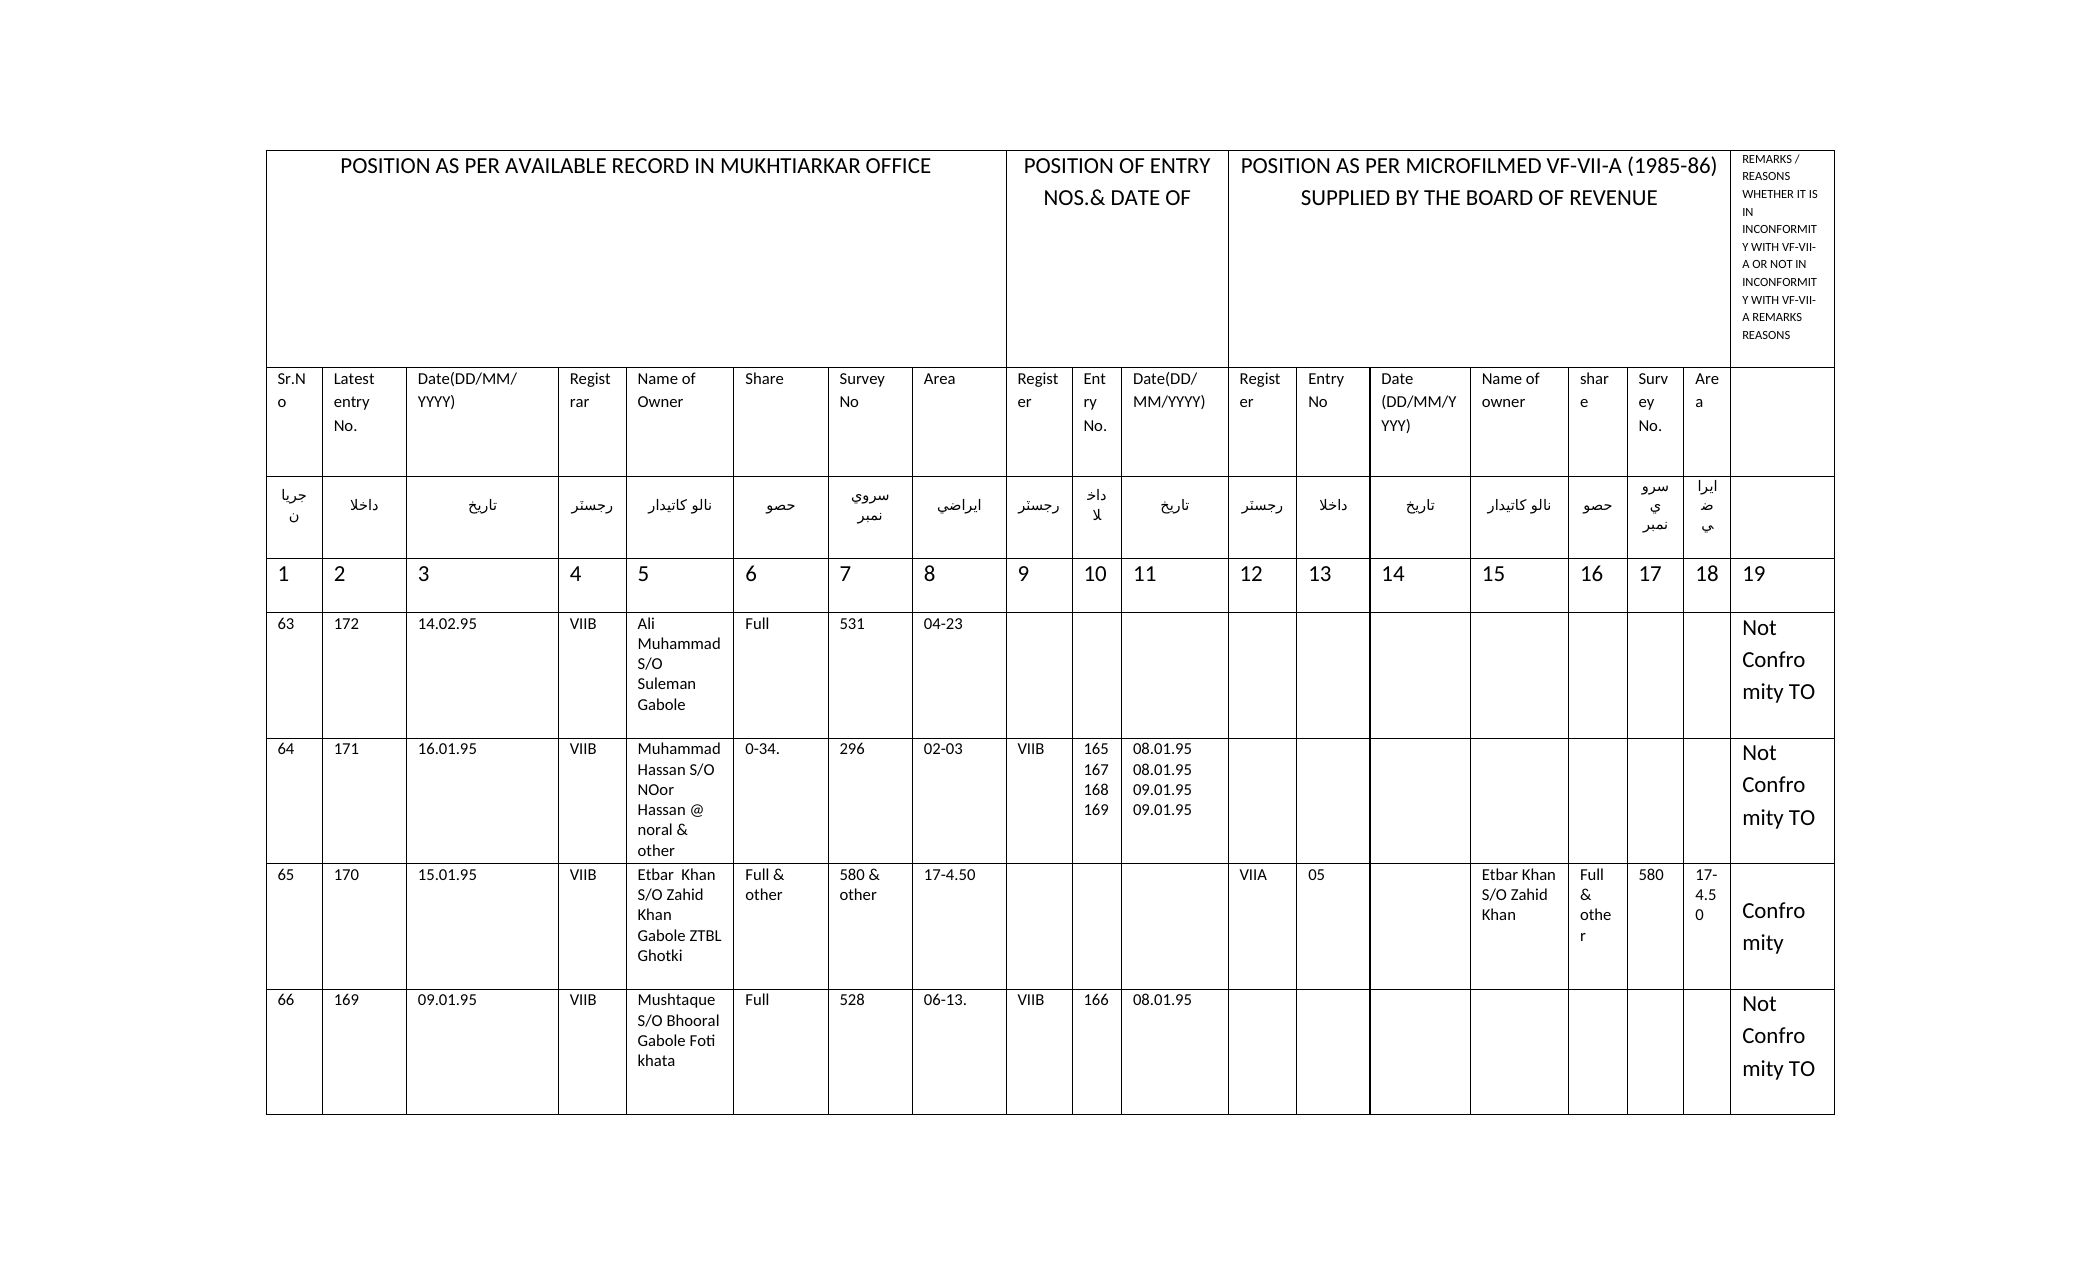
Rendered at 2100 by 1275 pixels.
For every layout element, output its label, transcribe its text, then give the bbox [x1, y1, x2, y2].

table_cell 580 & other [829, 864, 912, 988]
table_cell 14 [1371, 559, 1470, 612]
table_cell 5 [627, 559, 733, 612]
table_cell رجسٽر [1229, 477, 1296, 558]
table_header POSITION AS PER AVAILABLE RECORD IN MUKHTIARKAR OFFICE [267, 151, 1006, 367]
table_cell 05 [1297, 864, 1369, 988]
table_cell سروي نمبر [829, 477, 912, 558]
table_cell 7 [829, 559, 912, 612]
table_cell 172 [323, 613, 406, 737]
table_cell Register [1229, 368, 1296, 476]
table_cell 17-4.50 [1684, 864, 1730, 988]
table_cell 65 [267, 864, 322, 988]
table_cell 4 [559, 559, 626, 612]
table_cell تاريخ [407, 477, 558, 558]
table_cell 06-13. [913, 990, 1006, 1114]
table_cell Name of Owner [627, 368, 733, 476]
table_cell VIIB [559, 739, 626, 863]
table_cell 13 [1297, 559, 1369, 612]
table_cell Full [734, 990, 828, 1114]
table_cell [1684, 990, 1730, 1114]
table_cell [1684, 613, 1730, 737]
table_cell سروي نمبر [1628, 477, 1683, 558]
table_cell Survey No. [1628, 368, 1683, 476]
table_header REMARKS / REASONS WHETHER IT IS IN INCONFORMITY WITH VF-VII-A OR NOT IN INCONFORMITY WITH VF-VII-A REMARKS REASONS [1731, 151, 1834, 367]
table_cell 11 [1122, 559, 1228, 612]
table_cell [1628, 990, 1683, 1114]
table_cell نالو کاتيدار [627, 477, 733, 558]
table_cell Not Confromity TO [1731, 739, 1834, 863]
table_cell 528 [829, 990, 912, 1114]
table_cell 3 [407, 559, 558, 612]
table_cell 6 [734, 559, 828, 612]
table_cell 12 [1229, 559, 1296, 612]
table_cell Registrar [559, 368, 626, 476]
table_cell نالو کاتيدار [1471, 477, 1568, 558]
table_cell 1 [267, 559, 322, 612]
table_cell VIIB [559, 990, 626, 1114]
table_cell [1297, 613, 1369, 737]
table_cell 18 [1684, 559, 1730, 612]
table_cell Survey No [829, 368, 912, 476]
table_cell Full & other [1569, 864, 1627, 988]
table_cell 296 [829, 739, 912, 863]
table_cell Date(DD/MM/YYYY) [407, 368, 558, 476]
table_cell 9 [1007, 559, 1072, 612]
table_cell Name of owner [1471, 368, 1568, 476]
table_cell Muhammad Hassan S/O NOor Hassan @ noral & other [627, 739, 733, 863]
table_cell 0-34. [734, 739, 828, 863]
table_cell 02-03 [913, 739, 1006, 863]
table_cell VIIB [1007, 990, 1072, 1114]
table_cell 15 [1471, 559, 1568, 612]
table_cell [1122, 613, 1228, 737]
table_cell VIIB [1007, 739, 1072, 863]
table_cell 17-4.50 [913, 864, 1006, 988]
table_cell [1007, 613, 1072, 737]
table_header POSITION OF ENTRY NOS.& DATE OF [1007, 151, 1228, 367]
table_cell Full & other [734, 864, 828, 988]
table_cell 8 [913, 559, 1006, 612]
table_cell 16.01.95 [407, 739, 558, 863]
table_cell [1731, 477, 1834, 558]
table_cell 64 [267, 739, 322, 863]
table_cell ايراضي [1684, 477, 1730, 558]
table_cell [1371, 990, 1470, 1114]
table_cell Area [913, 368, 1006, 476]
table_cell ايراضي [913, 477, 1006, 558]
table_cell [1297, 739, 1369, 863]
table_cell 09.01.95 [407, 990, 558, 1114]
table_cell 15.01.95 [407, 864, 558, 988]
table_cell 66 [267, 990, 322, 1114]
table_cell VIIB [559, 613, 626, 737]
table_cell Sr.No [267, 368, 322, 476]
table_cell 171 [323, 739, 406, 863]
table_cell رجسٽر [1007, 477, 1072, 558]
table_cell [1073, 613, 1121, 737]
table_cell [1229, 739, 1296, 863]
table_cell Date (DD/MM/YYYY) [1371, 368, 1470, 476]
table_cell 531 [829, 613, 912, 737]
table_cell 63 [267, 613, 322, 737]
table_cell 165167 168 169 [1073, 739, 1121, 863]
table_cell تاريخ [1122, 477, 1228, 558]
table_cell [1371, 613, 1470, 737]
table_cell Area [1684, 368, 1730, 476]
table_cell Ali Muhammad S/O Suleman Gabole [627, 613, 733, 737]
table_cell 580 [1628, 864, 1683, 988]
table_cell [1569, 990, 1627, 1114]
table_cell حصو [1569, 477, 1627, 558]
table_cell Share [734, 368, 828, 476]
table_cell [1569, 613, 1627, 737]
table_cell 2 [323, 559, 406, 612]
table_cell [1371, 739, 1470, 863]
table_cell [1628, 613, 1683, 737]
table_cell [1229, 613, 1296, 737]
table_cell Register [1007, 368, 1072, 476]
table_cell Full [734, 613, 828, 737]
table_header POSITION AS PER MICROFILMED VF-VII-A (1985-86) SUPPLIED BY THE BOARD OF REVENUE [1229, 151, 1730, 367]
table_cell [1229, 990, 1296, 1114]
table_cell [1731, 368, 1834, 476]
table_cell Not Confromity TO [1731, 613, 1834, 737]
table_cell تاريخ [1371, 477, 1470, 558]
table_cell 16 [1569, 559, 1627, 612]
table_cell داخلا [1073, 477, 1121, 558]
table_cell Entry No. [1073, 368, 1121, 476]
table_cell [1471, 990, 1568, 1114]
table_cell [1073, 864, 1121, 988]
table_cell 166 [1073, 990, 1121, 1114]
table_cell [1471, 739, 1568, 863]
table_cell [1122, 864, 1228, 988]
table_cell Etbar Khan S/O Zahid Khan [1471, 864, 1568, 988]
table_cell [1684, 739, 1730, 863]
table_cell 08.01.95 [1122, 990, 1228, 1114]
table_cell 10 [1073, 559, 1121, 612]
table_cell 14.02.95 [407, 613, 558, 737]
table_cell حصو [734, 477, 828, 558]
table_cell [1569, 739, 1627, 863]
table_cell Etbar Khan S/O Zahid Khan Gabole ZTBL Ghotki [627, 864, 733, 988]
table_cell [1297, 990, 1369, 1114]
table_cell داخلا [1297, 477, 1369, 558]
table_cell Mushtaque S/O Bhooral Gabole Foti khata [627, 990, 733, 1114]
table_cell [1371, 864, 1470, 988]
table_cell 08.01.95 08.01.95 09.01.95 09.01.95 [1122, 739, 1228, 863]
table_cell Entry No [1297, 368, 1369, 476]
table_cell 19 [1731, 559, 1834, 612]
table_cell Confromity [1731, 864, 1834, 988]
table_cell Date(DD/MM/YYYY) [1122, 368, 1228, 476]
table_cell share [1569, 368, 1627, 476]
table_cell [1471, 613, 1568, 737]
table_cell Not Confromity TO [1731, 990, 1834, 1114]
table_cell VIIB [559, 864, 626, 988]
table_cell رجسٽر [559, 477, 626, 558]
table_cell 17 [1628, 559, 1683, 612]
table_cell [1628, 739, 1683, 863]
table_cell Latest entry No. [323, 368, 406, 476]
table_cell 169 [323, 990, 406, 1114]
table_cell VIIA [1229, 864, 1296, 988]
table_cell 170 [323, 864, 406, 988]
table_cell جريان [267, 477, 322, 558]
table_cell 04-23 [913, 613, 1006, 737]
table_cell داخلا [323, 477, 406, 558]
table_cell [1007, 864, 1072, 988]
